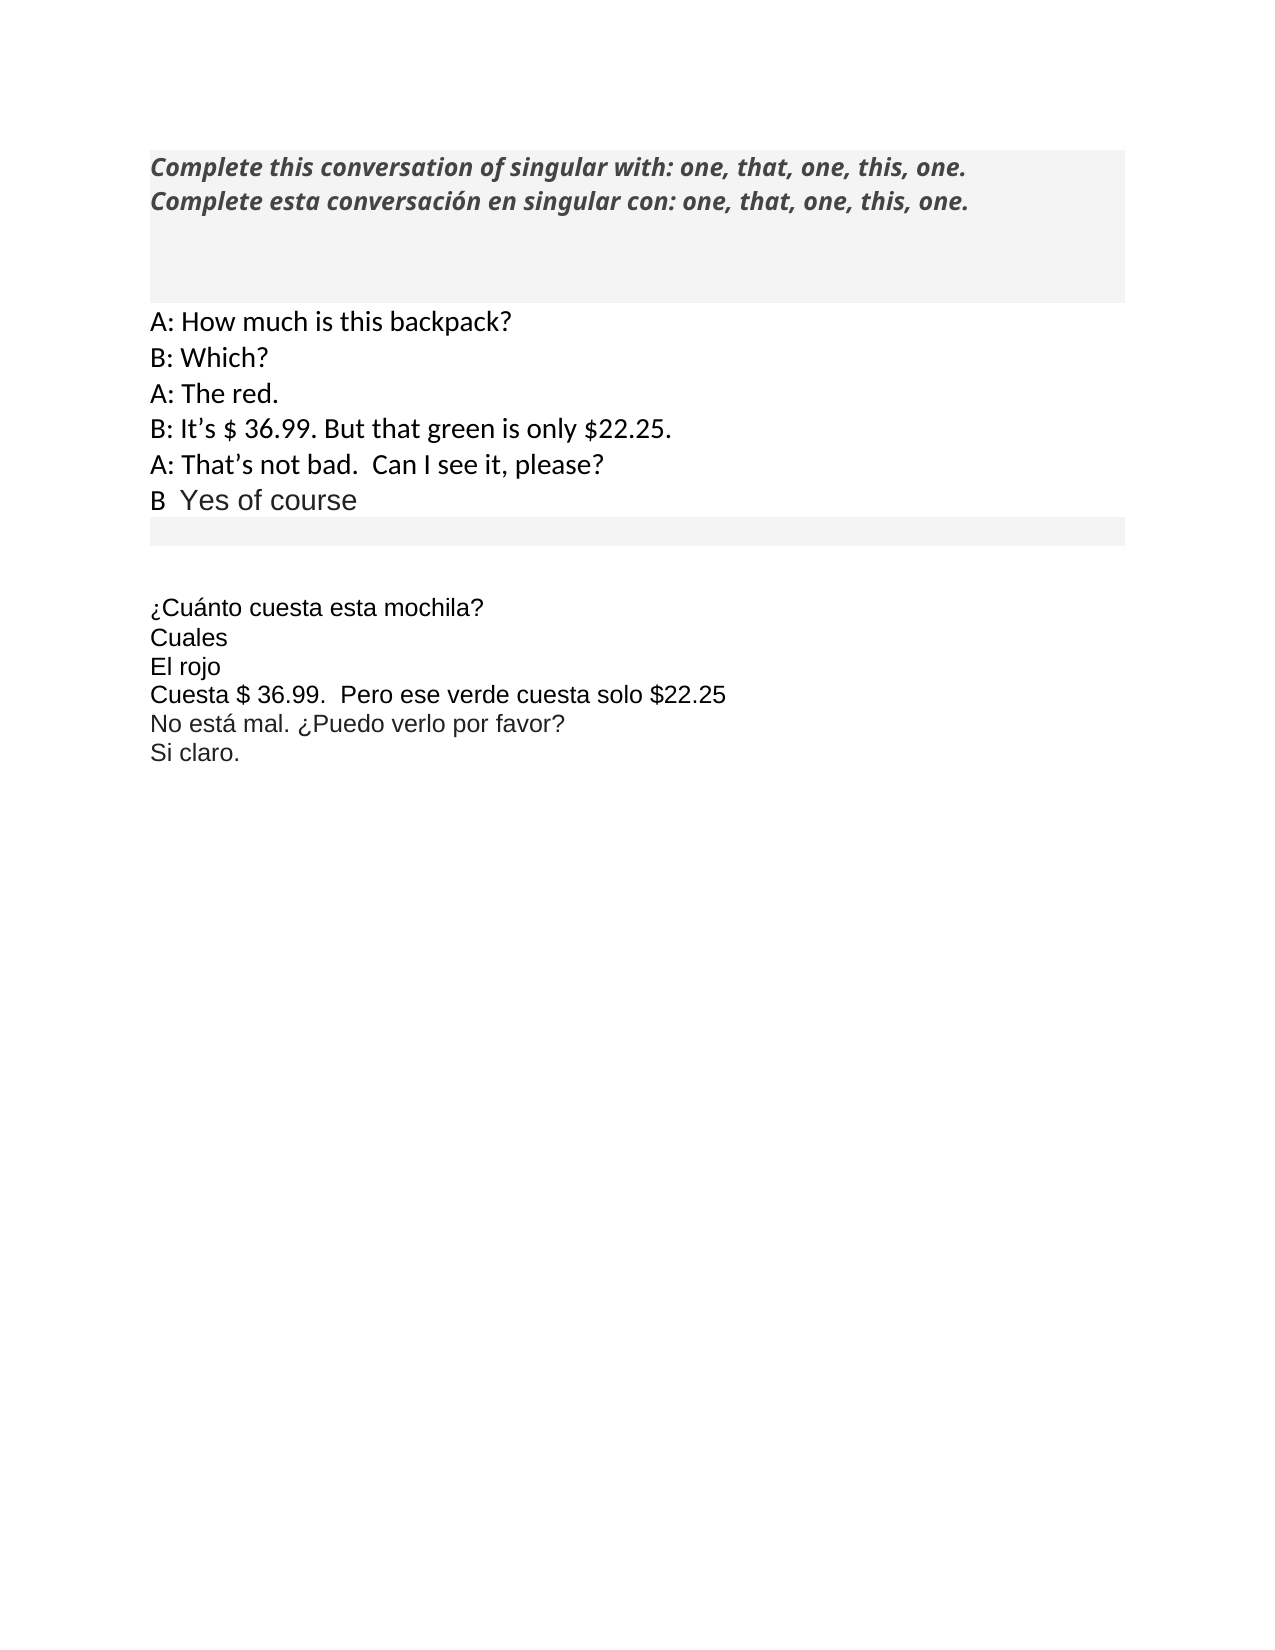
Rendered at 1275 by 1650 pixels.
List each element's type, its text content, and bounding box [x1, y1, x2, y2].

text Cuales [150, 623, 1125, 652]
text No está mal. ¿Puedo verlo por favor? [150, 709, 1125, 738]
text A: How much is this backpack? [150, 303, 1125, 339]
text A: That’s not bad. Can I see it, please? [150, 446, 1125, 482]
text El rojo [150, 652, 1125, 681]
text Cuesta $ 36.99. Pero ese verde cuesta solo $22.25 [150, 681, 1125, 709]
text Complete this conversation of singular with: one, that, one, this, one. [150, 150, 1125, 184]
text ¿Cuánto cuesta esta mochila? [150, 592, 1125, 623]
text A: The red. [150, 375, 1125, 410]
text B: It’s $ 36.99. But that green is only $22.25. [150, 410, 1125, 446]
text B: Which? [150, 339, 1125, 375]
text B Yes of course [150, 482, 1125, 517]
text Si claro. [150, 738, 1125, 767]
text Complete esta conversación en singular con: one, that, one, this, one. [150, 184, 1125, 218]
